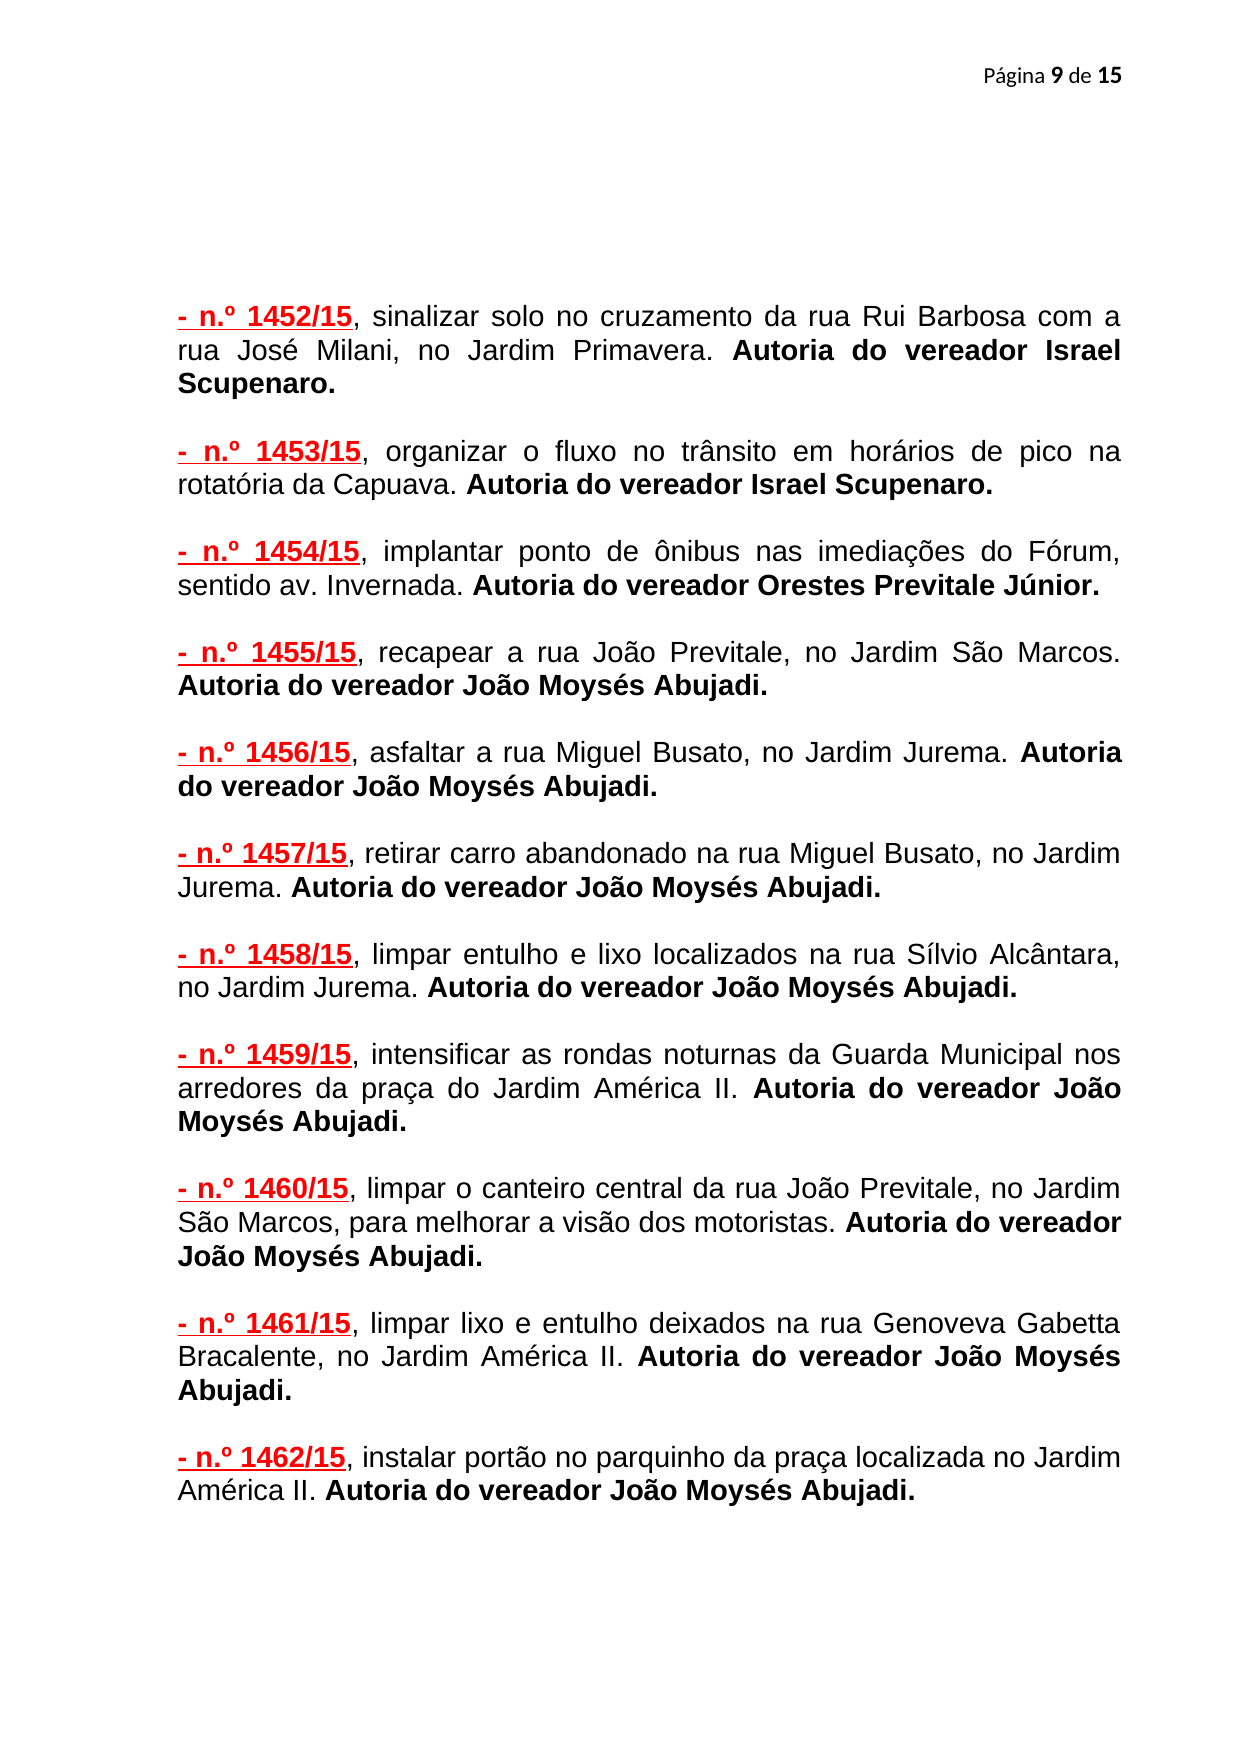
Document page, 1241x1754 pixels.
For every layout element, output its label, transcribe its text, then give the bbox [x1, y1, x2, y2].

text - n.º 1459/15, intensificar as rondas noturnas da Guarda Municipal nos arredores da praça do Jardim América II. Autoria do vereador João Moysés Abujadi. [177, 1037, 1122, 1138]
text - n.º 1455/15, recapear a rua João Previtale, no Jardim São Marcos. Autoria do vereador João Moysés Abujadi. [177, 635, 1122, 702]
text - n.º 1457/15, retirar carro abandonado na rua Miguel Busato, no Jardim Jurema. Autoria do vereador João Moysés Abujadi. [177, 836, 1122, 903]
text - n.º 1454/15, implantar ponto de ônibus nas imediações do Fórum, sentido av. Invernada. Autoria do vereador Orestes Previtale Júnior. [177, 534, 1122, 601]
text - n.º 1462/15, instalar portão no parquinho da praça localizada no Jardim América II. Autoria do vereador João Moysés Abujadi. [177, 1440, 1122, 1507]
text - n.º 1461/15, limpar lixo e entulho deixados na rua Genoveva Gabetta Bracalente, no Jardim América II. Autoria do vereador João Moysés Abujadi. [177, 1306, 1122, 1406]
text - n.º 1453/15, organizar o fluxo no trânsito em horários de pico na rotatória da Capuava. Autoria do vereador Israel Scupenaro. [177, 433, 1122, 501]
text - n.º 1452/15, sinalizar solo no cruzamento da rua Rui Barbosa com a rua José Milani, no Jardim Primavera. Autoria do vereador Israel Scupenaro. [177, 299, 1122, 400]
text - n.º 1460/15, limpar o canteiro central da rua João Previtale, no Jardim São Marcos, para melhorar a visão dos motoristas. Autoria do vereador João Moysés Abujadi. [177, 1171, 1122, 1272]
text - n.º 1458/15, limpar entulho e lixo localizados na rua Sílvio Alcântara, no Jardim Jurema. Autoria do vereador João Moysés Abujadi. [177, 937, 1122, 1004]
text - n.º 1456/15, asfaltar a rua Miguel Busato, no Jardim Jurema. Autoria do vereador João Moysés Abujadi. [177, 735, 1122, 802]
